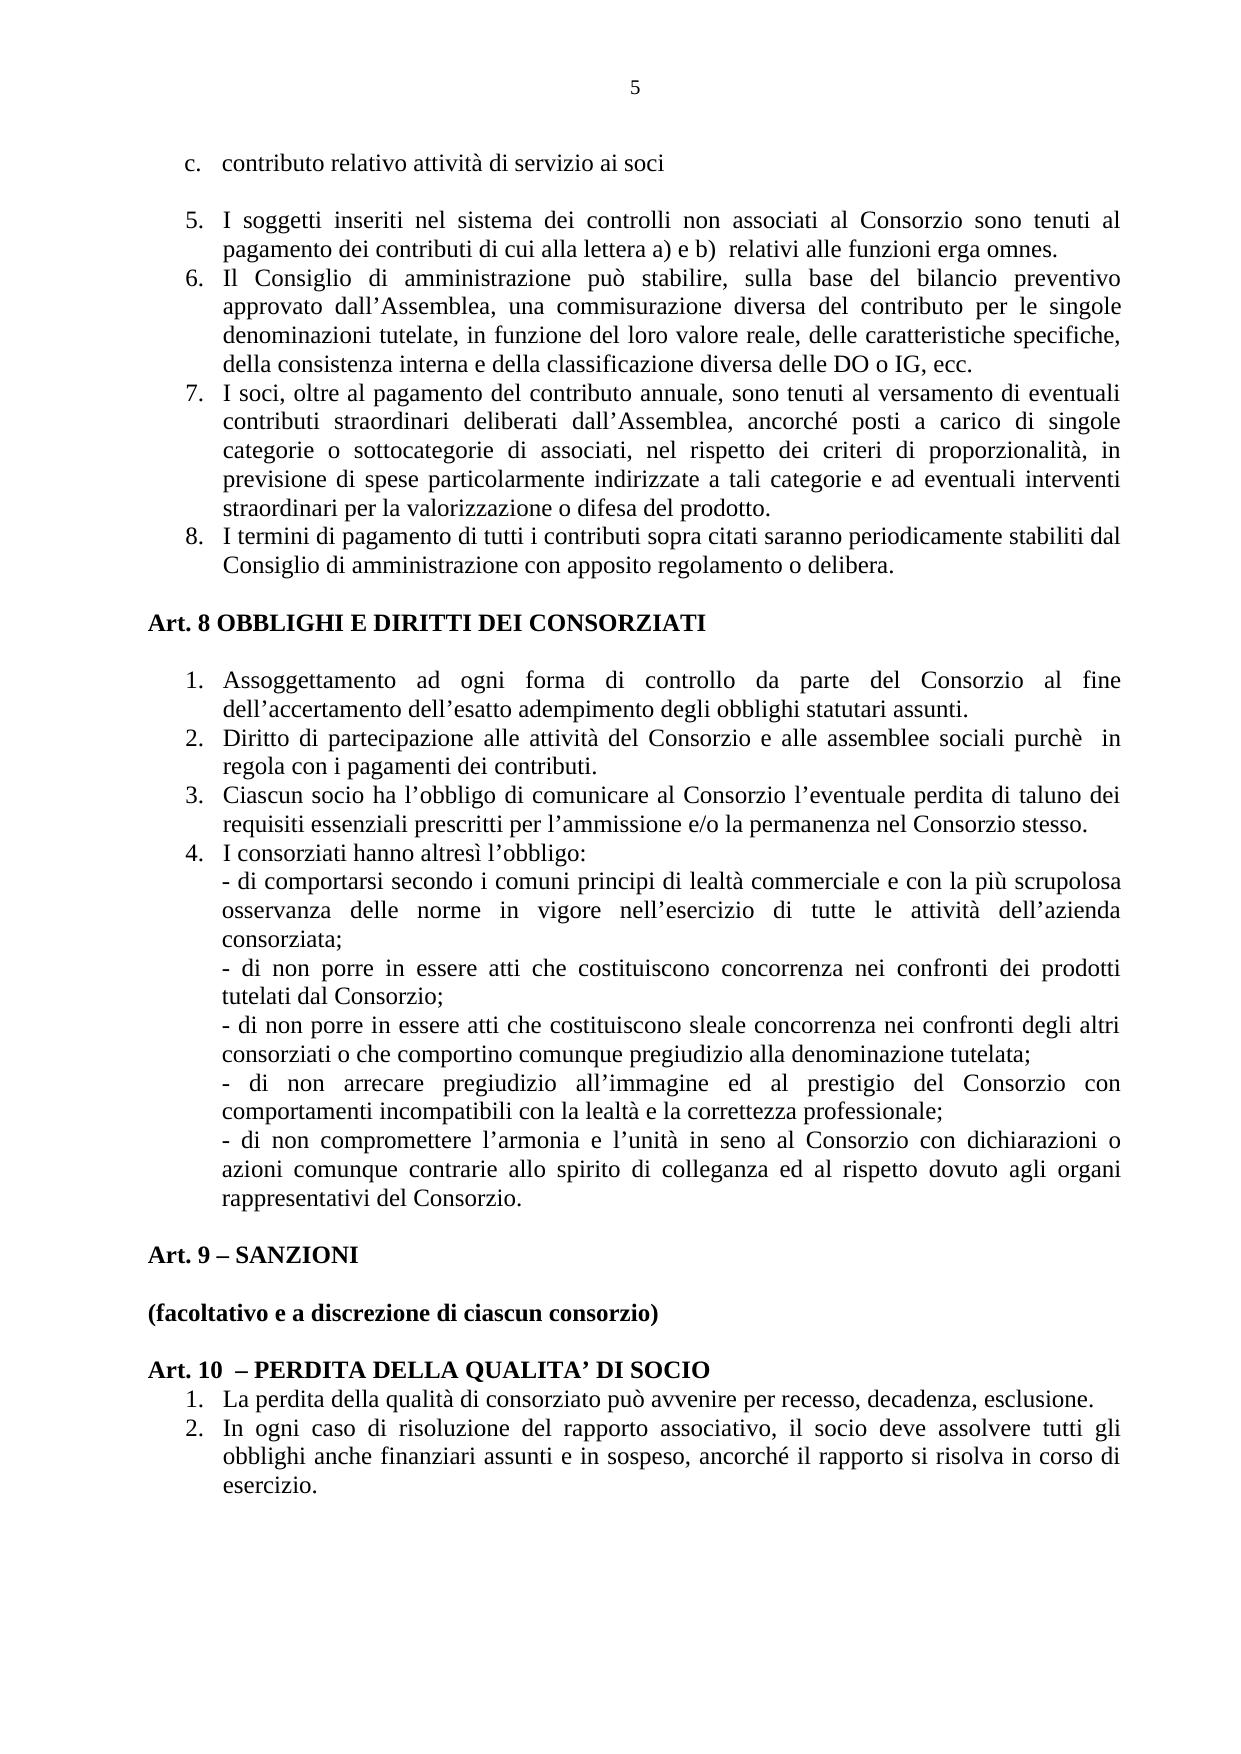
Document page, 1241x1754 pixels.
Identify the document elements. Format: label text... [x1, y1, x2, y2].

subtitle (facoltativo e a discrezione di ciascun consorzio) [148, 1298, 1122, 1326]
text - di non porre in essere atti che costituiscono concorrenza nei confronti dei prodotti tutelati dal Consorzio; [222, 953, 1122, 1010]
list La perdita della qualità di consorziato può avvenire per recesso, decadenza, esclusione. [185, 1384, 1122, 1413]
subtitle Art. 10 – PERDITA DELLA QUALITA’ DI SOCIO [148, 1355, 1122, 1384]
list Ciascun socio ha l’obbligo di comunicare al Consorzio l’eventuale perdita di taluno dei requisiti essenziali prescritti per l’ammissione e/o la permanenza nel Consorzio stesso. [185, 780, 1122, 838]
list I consorziati hanno altresì l’obbligo: [185, 838, 1122, 866]
text - di non arrecare pregiudizio all’immagine ed al prestigio del Consorzio con comportamenti incompatibili con la lealtà e la correttezza professionale; [222, 1068, 1122, 1125]
list Diritto di partecipazione alle attività del Consorzio e alle assemblee sociali purchè in regola con i pagamenti dei contributi. [185, 723, 1122, 780]
subtitle Art. 9 – SANZIONI [148, 1240, 1122, 1269]
text - di non compromettere l’armonia e l’unità in seno al Consorzio con dichiarazioni o azioni comunque contrarie allo spirito di colleganza ed al rispetto dovuto agli organi rappresentativi del Consorzio. [222, 1125, 1122, 1211]
list In ogni caso di risoluzione del rapporto associativo, il socio deve assolvere tutti gli obblighi anche finanziari assunti e in sospeso, ancorché il rapporto si risolva in corso di esercizio. [185, 1413, 1122, 1499]
text - di non porre in essere atti che costituiscono sleale concorrenza nei confronti degli altri consorziati o che comportino comunque pregiudizio alla denominazione tutelata; [222, 1010, 1122, 1068]
list I soggetti inseriti nel sistema dei controlli non associati al Consorzio sono tenuti al pagamento dei contributi di cui alla lettera a) e b) relativi alle funzioni erga omnes. [185, 205, 1122, 263]
list I termini di pagamento di tutti i contributi sopra citati saranno periodicamente stabiliti dal Consiglio di amministrazione con apposito regolamento o delibera. [185, 521, 1122, 579]
text - di comportarsi secondo i comuni principi di lealtà commerciale e con la più scrupolosa osservanza delle norme in vigore nell’esercizio di tutte le attività dell’azienda consorziata; [222, 866, 1122, 953]
list I soci, oltre al pagamento del contributo annuale, sono tenuti al versamento di eventuali contributi straordinari deliberati dall’Assemblea, ancorché posti a carico di singole categorie o sottocategorie di associati, nel rispetto dei criteri di proporzionalità, in previsione di spese particolarmente indirizzate a tali categorie e ad eventuali interventi straordinari per la valorizzazione o difesa del prodotto. [185, 378, 1122, 521]
list Il Consiglio di amministrazione può stabilire, sulla base del bilancio preventivo approvato dall’Assemblea, una commisurazione diversa del contributo per le singole denominazioni tutelate, in funzione del loro valore reale, delle caratteristiche specifiche, della consistenza interna e della classificazione diversa delle DO o IG, ecc. [185, 263, 1122, 378]
list contributo relativo attività di servizio ai soci [184, 148, 1122, 176]
list Assoggettamento ad ogni forma di controllo da parte del Consorzio al fine dell’accertamento dell’esatto adempimento degli obblighi statutari assunti. [185, 665, 1122, 723]
subtitle Art. 8 OBBLIGHI E DIRITTI DEI CONSORZIATI [148, 608, 1122, 636]
